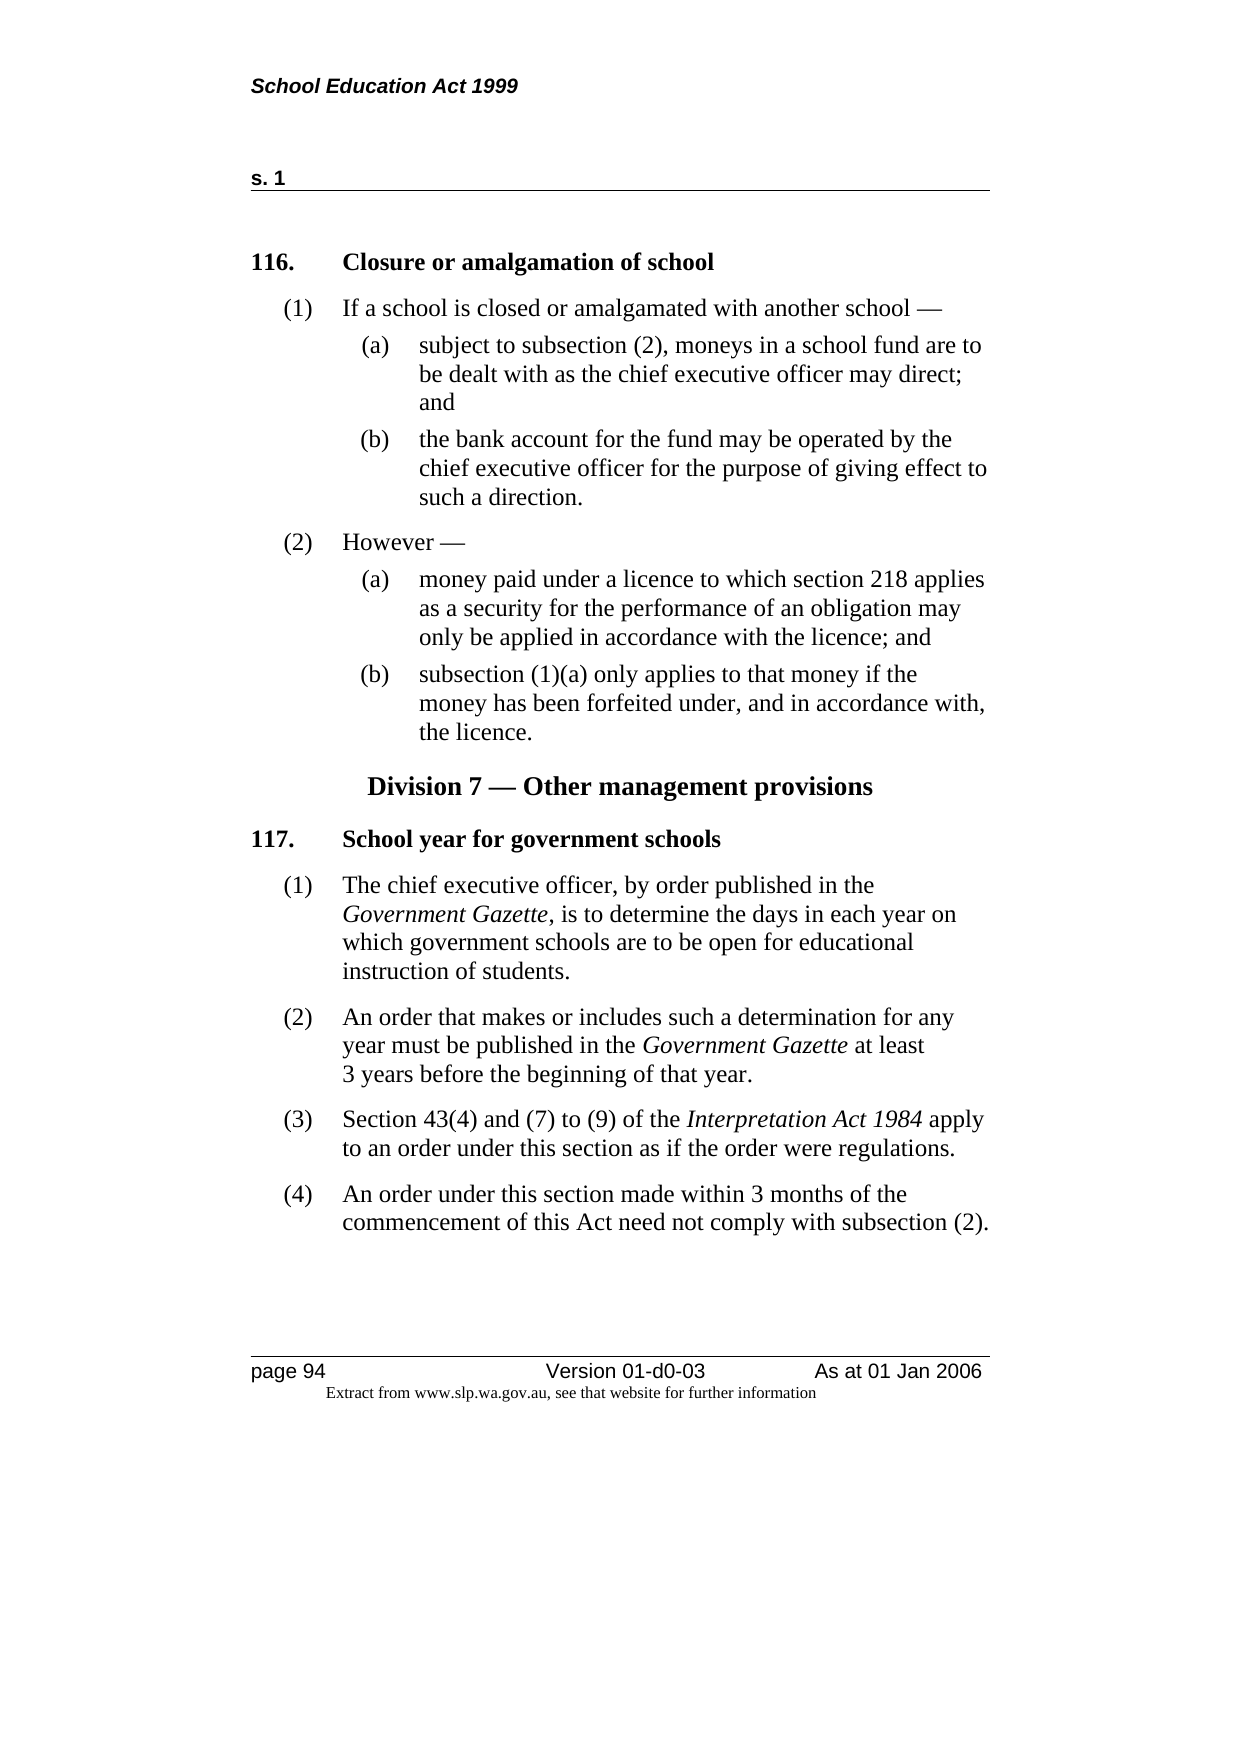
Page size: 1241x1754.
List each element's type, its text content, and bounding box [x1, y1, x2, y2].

subtitle 117. School year for government schools [251, 824, 990, 853]
text (3) Section 43(4) and (7) to (9) of the Interpretation Act 1984 apply to an order under this section as if the order were regulations. [251, 1104, 990, 1162]
subtitle Division 7 — Other management provisions [251, 770, 990, 802]
text (1) If a school is closed or amalgamated with another school — [251, 293, 990, 322]
text (b) subsection (1)(a) only applies to that money if the money has been forfeited under, and in accordance with, the licence. [251, 659, 990, 745]
text (2) An order that makes or includes such a determination for any year must be published in the Government Gazette at least 3 years before the beginning of that year. [251, 1002, 990, 1088]
text (a) money paid under a licence to which section 218 applies as a security for the performance of an obligation may only be applied in accordance with the licence; and [251, 564, 990, 651]
text (a) subject to subsection (2), moneys in a school fund are to be dealt with as the chief executive officer may direct; and [251, 330, 990, 416]
text (b) the bank account for the fund may be operated by the chief executive officer for the purpose of giving effect to such a direction. [251, 424, 990, 511]
subtitle 116. Closure or amalgamation of school [251, 247, 990, 276]
text (1) The chief executive officer, by order published in the Government Gazette, is to determine the days in each year on which government schools are to be open for educational instruction of students. [251, 870, 990, 985]
text (4) An order under this section made within 3 months of the commencement of this Act need not comply with subsection (2). [251, 1179, 990, 1236]
text (2) However — [251, 527, 990, 556]
